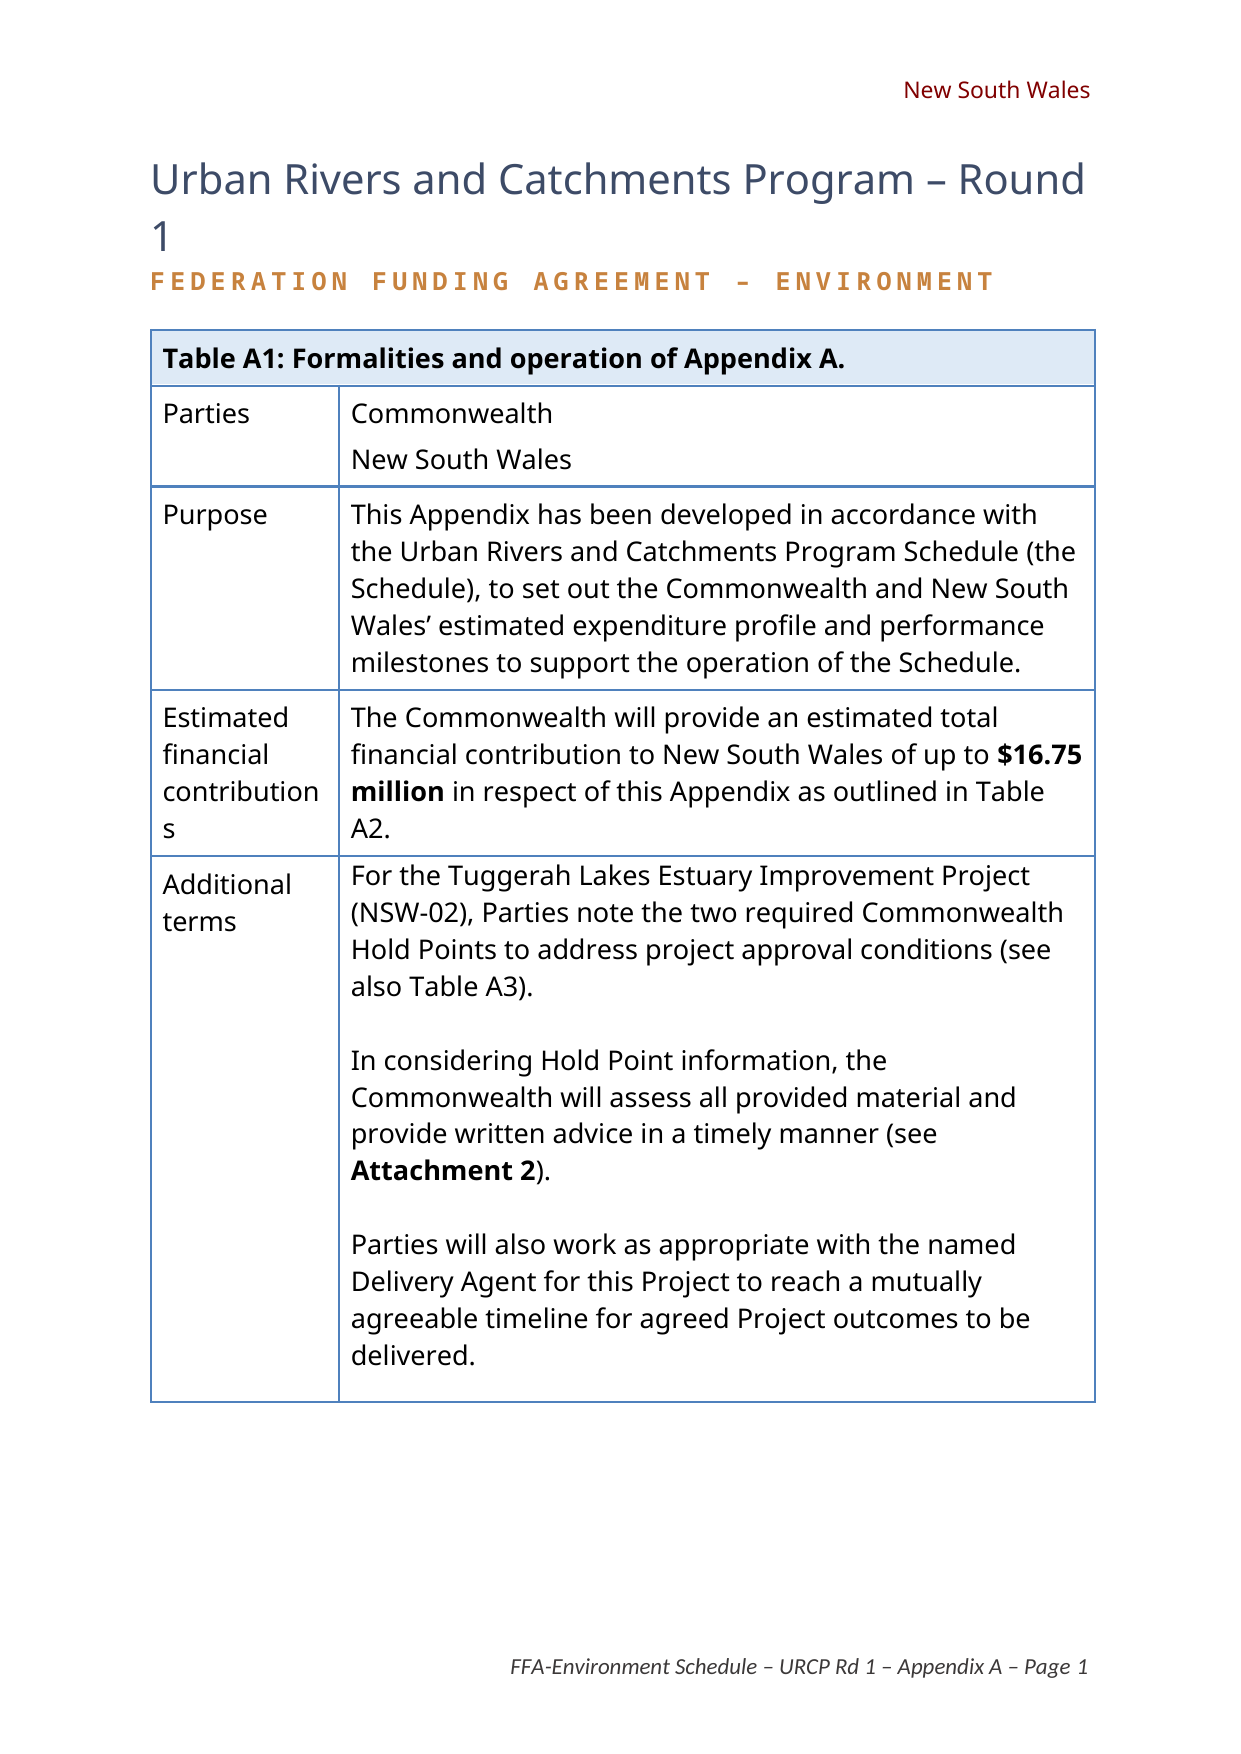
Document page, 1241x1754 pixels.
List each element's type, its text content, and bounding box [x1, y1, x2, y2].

table_header Table A1: Formalities and operation of Appendix A. [152, 331, 1094, 384]
table_cell The Commonwealth will provide an estimated total financial contribution to New South Wales of up to $16.75 million in respect of this Appendix as outlined in Table A2. [340, 691, 1094, 855]
table_cell Commonwealth New South Wales [340, 387, 1094, 485]
title Urban Rivers and Catchments Program – Round 1 [150, 150, 1090, 263]
table_cell Estimated financial contributions [152, 691, 338, 855]
table_cell For the Tuggerah Lakes Estuary Improvement Project (NSW-02), Parties note the two required Commonwealth Hold Points to address project approval conditions (see also Table A3). In considering Hold Point information, the Commonwealth will assess all provided material and provide written advice in a timely manner (see Attachment 2). Parties will also work as appropriate with the named Delivery Agent for this Project to reach a mutually agreeable timeline for agreed Project outcomes to be delivered. [340, 857, 1094, 1401]
table_cell Additional terms [152, 857, 338, 1401]
table_cell Purpose [152, 488, 338, 688]
table_cell Parties [152, 387, 338, 485]
table_cell This Appendix has been developed in accordance with the Urban Rivers and Catchments Program Schedule (the Schedule), to set out the Commonwealth and New South Wales’ estimated expenditure profile and performance milestones to support the operation of the Schedule. [340, 488, 1094, 688]
subtitle FEDERATION FUNDING AGREEMENT – ENVIRONMENT [150, 263, 1090, 298]
